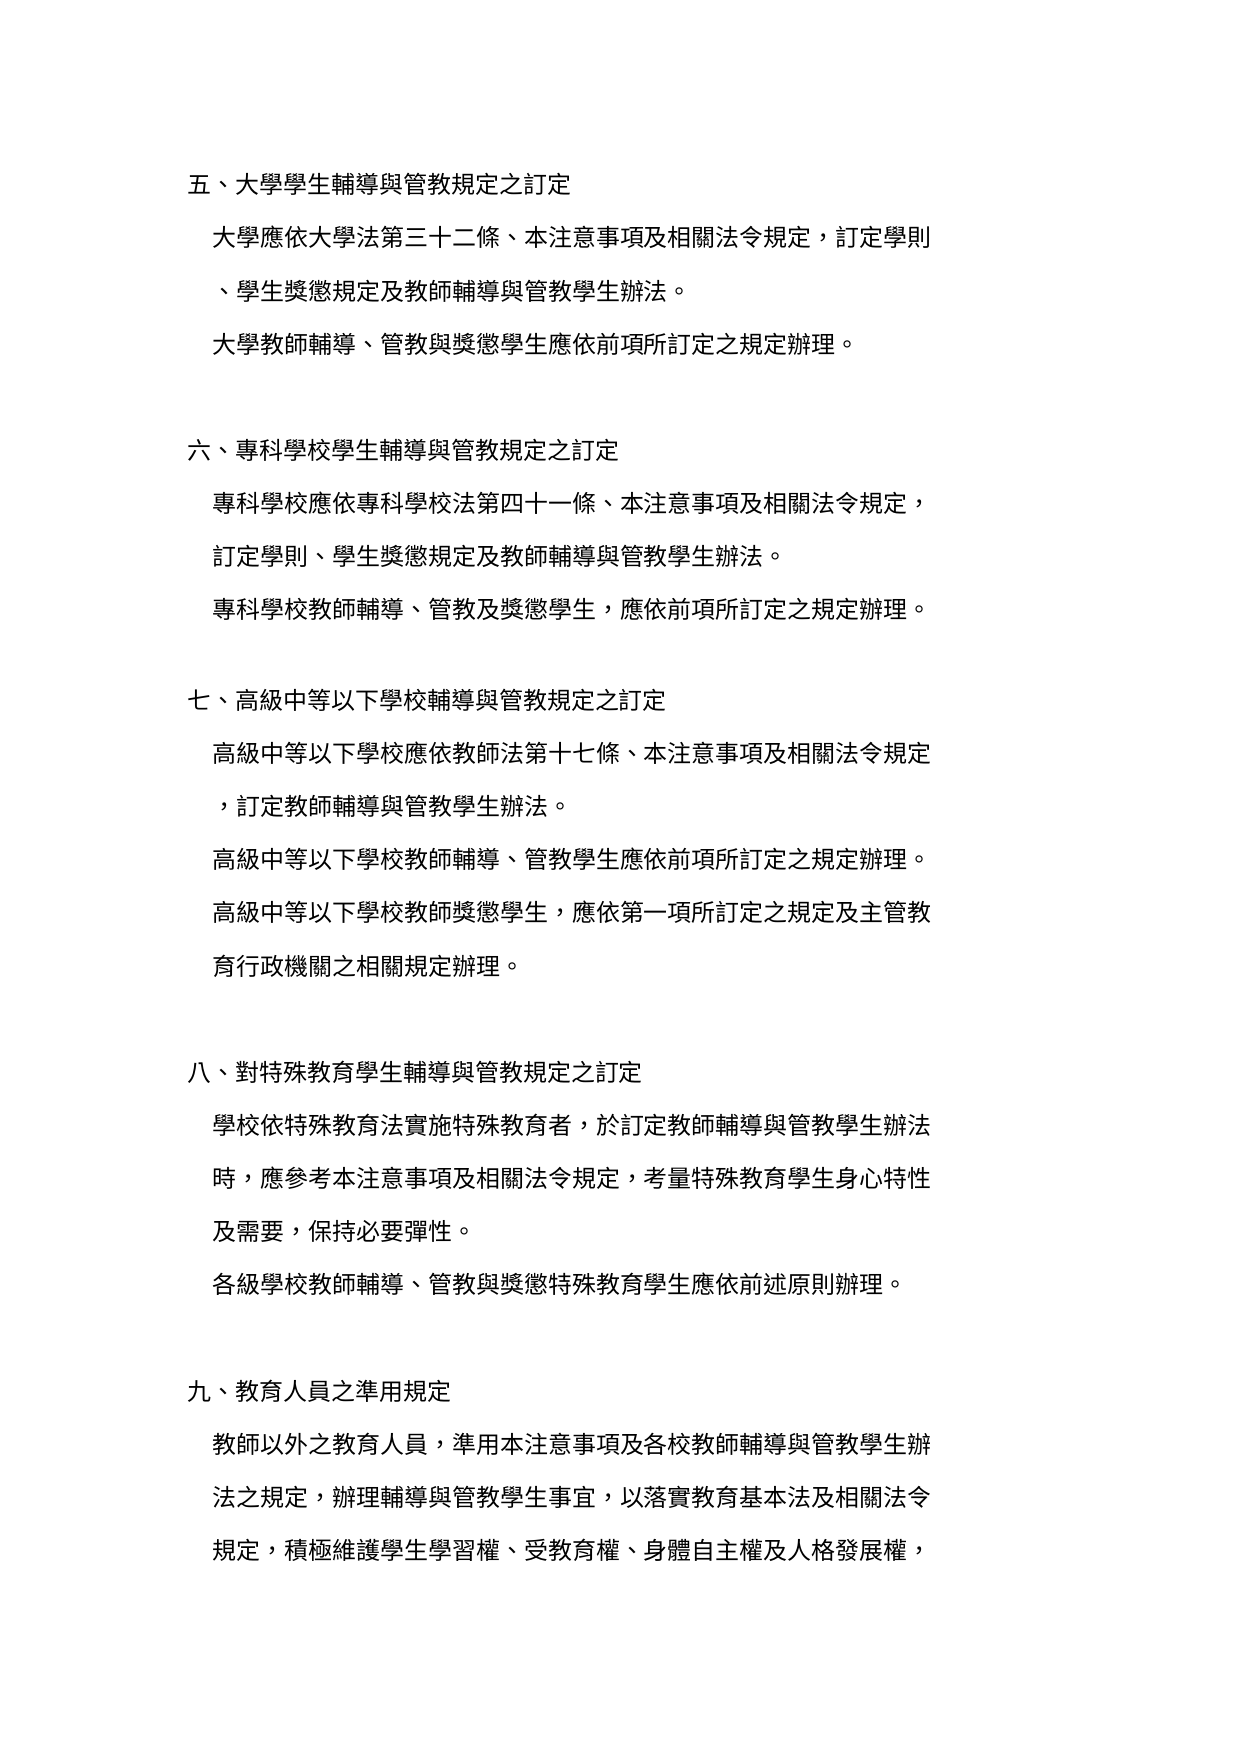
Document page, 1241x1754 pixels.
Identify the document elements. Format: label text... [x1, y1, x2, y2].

text 專科學校應依專科學校法第四十一條、本注意事項及相關法令規定， [187, 483, 1053, 521]
text 八、對特殊教育學生輔導與管教規定之訂定 [187, 1052, 1053, 1089]
text 教師以外之教育人員，準用本注意事項及各校教師輔導與管教學生辦 [187, 1424, 1053, 1461]
text 育行政機關之相關規定辦理。 [187, 946, 1053, 983]
text 專科學校教師輔導、管教及獎懲學生，應依前項所訂定之規定辦理。 [187, 589, 1053, 627]
text 及需要，保持必要彈性。 [187, 1211, 1053, 1249]
text 高級中等以下學校應依教師法第十七條、本注意事項及相關法令規定 [187, 733, 1053, 771]
text 六、專科學校學生輔導與管教規定之訂定 [187, 430, 1053, 468]
text 九、教育人員之準用規定 [187, 1371, 1053, 1408]
text 學校依特殊教育法實施特殊教育者，於訂定教師輔導與管教學生辦法 [187, 1105, 1053, 1143]
text 時，應參考本注意事項及相關法令規定，考量特殊教育學生身心特性 [187, 1158, 1053, 1196]
text 高級中等以下學校教師獎懲學生，應依第一項所訂定之規定及主管教 [187, 893, 1053, 930]
text 大學教師輔導、管教與獎懲學生應依前項所訂定之規定辦理。 [187, 324, 1053, 361]
text 、學生獎懲規定及教師輔導與管教學生辦法。 [187, 271, 1053, 308]
text 訂定學則、學生獎懲規定及教師輔導與管教學生辦法。 [187, 536, 1053, 574]
text 五、大學學生輔導與管教規定之訂定 [187, 164, 1053, 202]
text 規定，積極維護學生學習權、受教育權、身體自主權及人格發展權， [187, 1530, 1053, 1568]
text 七、高級中等以下學校輔導與管教規定之訂定 [187, 680, 1053, 718]
text 高級中等以下學校教師輔導、管教學生應依前項所訂定之規定辦理。 [187, 839, 1053, 877]
text 法之規定，辦理輔導與管教學生事宜，以落實教育基本法及相關法令 [187, 1477, 1053, 1514]
text 大學應依大學法第三十二條、本注意事項及相關法令規定，訂定學則 [187, 218, 1053, 255]
text 各級學校教師輔導、管教與獎懲特殊教育學生應依前述原則辦理。 [187, 1264, 1053, 1302]
text ，訂定教師輔導與管教學生辦法。 [187, 786, 1053, 824]
